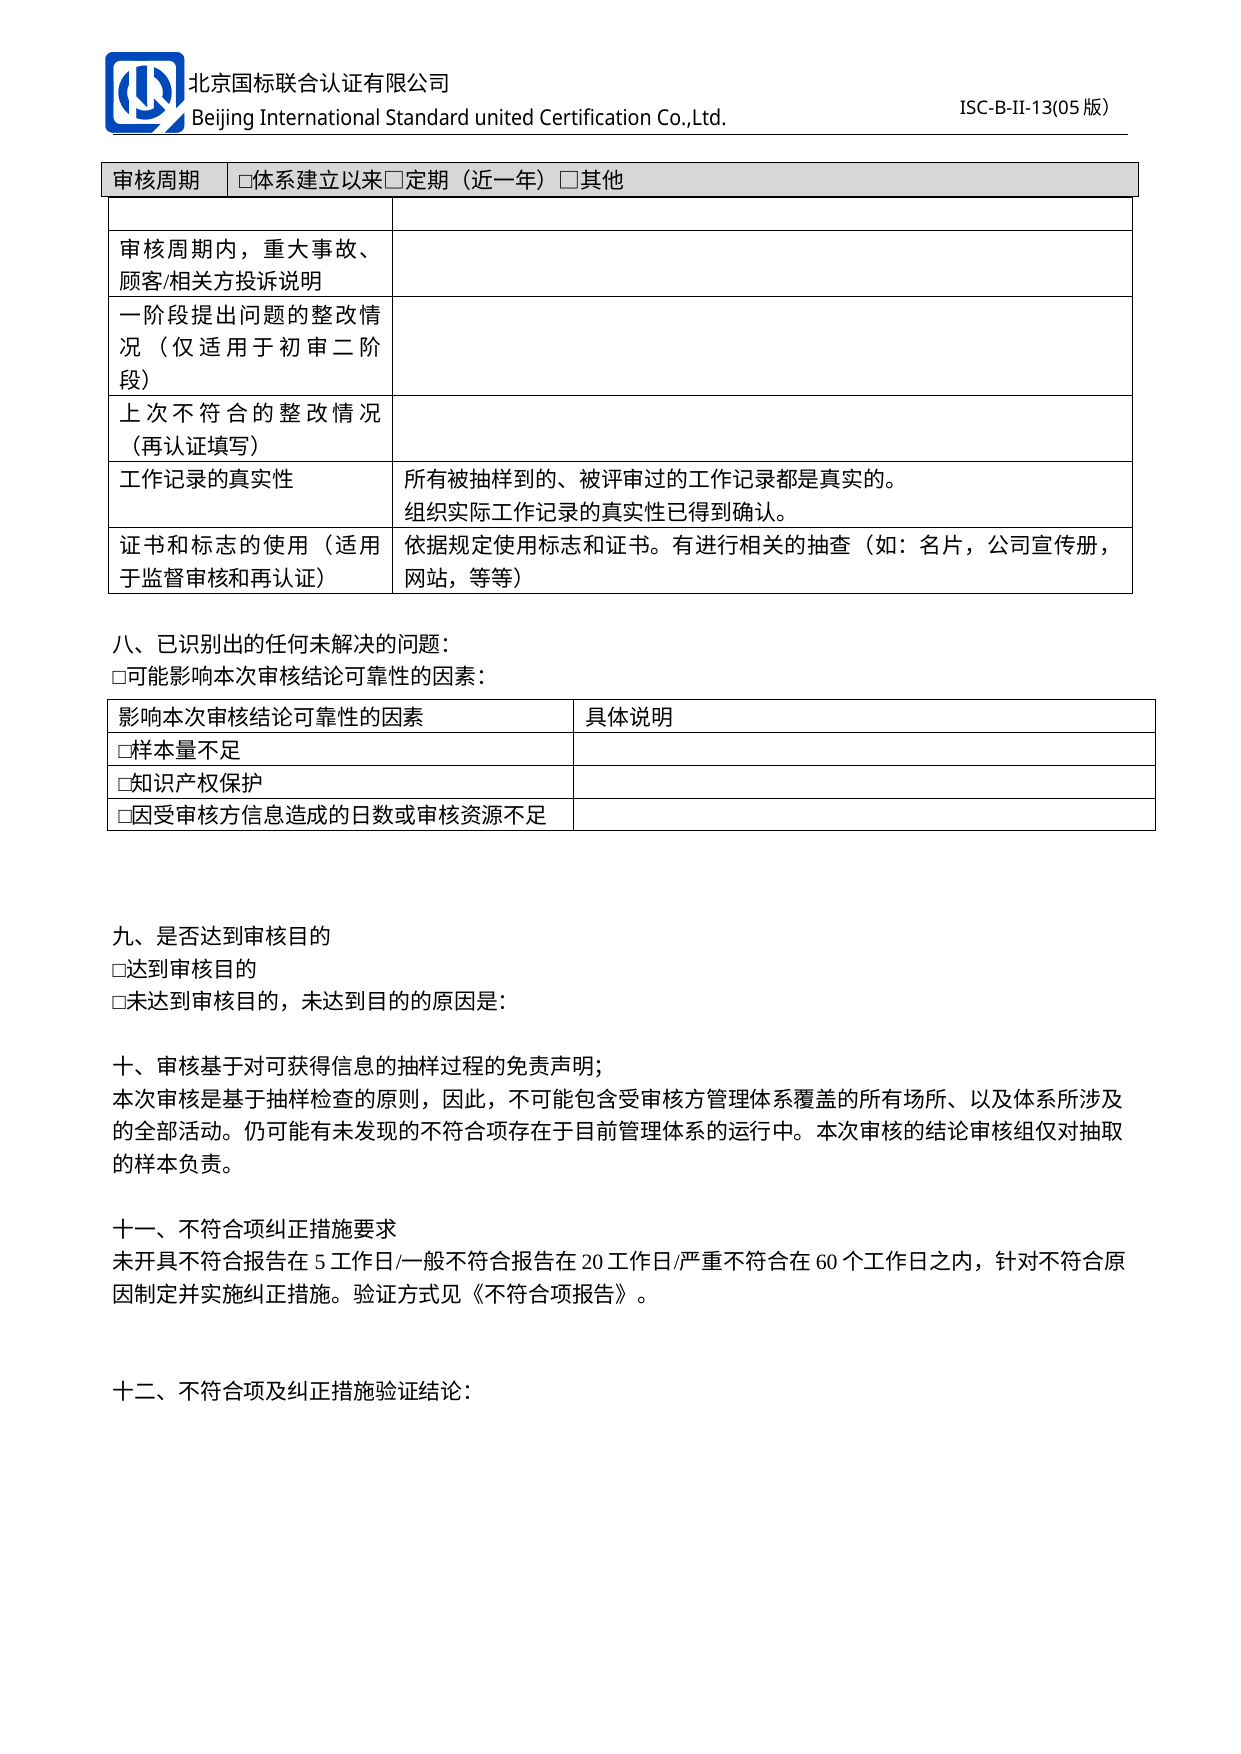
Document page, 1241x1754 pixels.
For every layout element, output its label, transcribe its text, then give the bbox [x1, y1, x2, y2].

table_cell □因受审核方信息造成的日数或审核资源不足 [108, 799, 573, 830]
table_cell 所有被抽样到的、被评审过的工作记录都是真实的。 组织实际工作记录的真实性已得到确认。 [393, 462, 1132, 527]
text 本次审核是基于抽样检查的原则，因此，不可能包含受审核方管理体系覆盖的所有场所、以及体系所涉及的全部活动。仍可能有未发现的不符合项存在于目前管理体系的运行中。本次审核的结论审核组仅对抽取的样本负责。 [112, 1081, 1128, 1179]
table_header [393, 198, 1132, 230]
text □达到审核目的 [112, 951, 1128, 984]
text 十一、不符合项纠正措施要求 [112, 1211, 1128, 1244]
table_cell 上次不符合的整改情况（再认证填写） [109, 396, 392, 461]
table_header 影响本次审核结论可靠性的因素 [108, 700, 573, 732]
table_cell [393, 396, 1132, 461]
text □可能影响本次审核结论可靠性的因素： [112, 659, 1128, 691]
table_header 审核周期 [102, 163, 227, 196]
text 八、已识别出的任何未解决的问题： [112, 626, 1128, 659]
table_cell [393, 297, 1132, 395]
table_cell 一阶段提出问题的整改情况（仅适用于初审二阶段） [109, 297, 392, 395]
text □未达到审核目的，未达到目的的原因是： [112, 984, 1128, 1016]
table_cell □样本量不足 [108, 733, 573, 765]
table_cell [574, 799, 1155, 830]
picture [105, 52, 185, 133]
table_cell [393, 231, 1132, 296]
text 未开具不符合报告在5工作日/一般不符合报告在20工作日/严重不符合在60个工作日之内，针对不符合原因制定并实施纠正措施。验证方式见《不符合项报告》。 [112, 1244, 1128, 1309]
table_cell [574, 733, 1155, 765]
text 十、审核基于对可获得信息的抽样过程的免责声明； [112, 1049, 1128, 1081]
table_header □体系建立以来□定期（近一年）□其他 [228, 163, 1138, 196]
table_cell □知识产权保护 [108, 766, 573, 797]
table_cell 证书和标志的使用（适用于监督审核和再认证） [109, 528, 392, 593]
table_cell 审核周期内，重大事故、顾客/相关方投诉说明 [109, 231, 392, 296]
table_cell [574, 766, 1155, 797]
table_header 具体说明 [574, 700, 1155, 732]
table_cell 依据规定使用标志和证书。有进行相关的抽查（如：名片，公司宣传册，网站，等等） [393, 528, 1132, 593]
text 十二、不符合项及纠正措施验证结论： [112, 1374, 1128, 1406]
table_cell 工作记录的真实性 [109, 462, 392, 527]
table_header [109, 198, 392, 230]
text 九、是否达到审核目的 [112, 919, 1128, 951]
